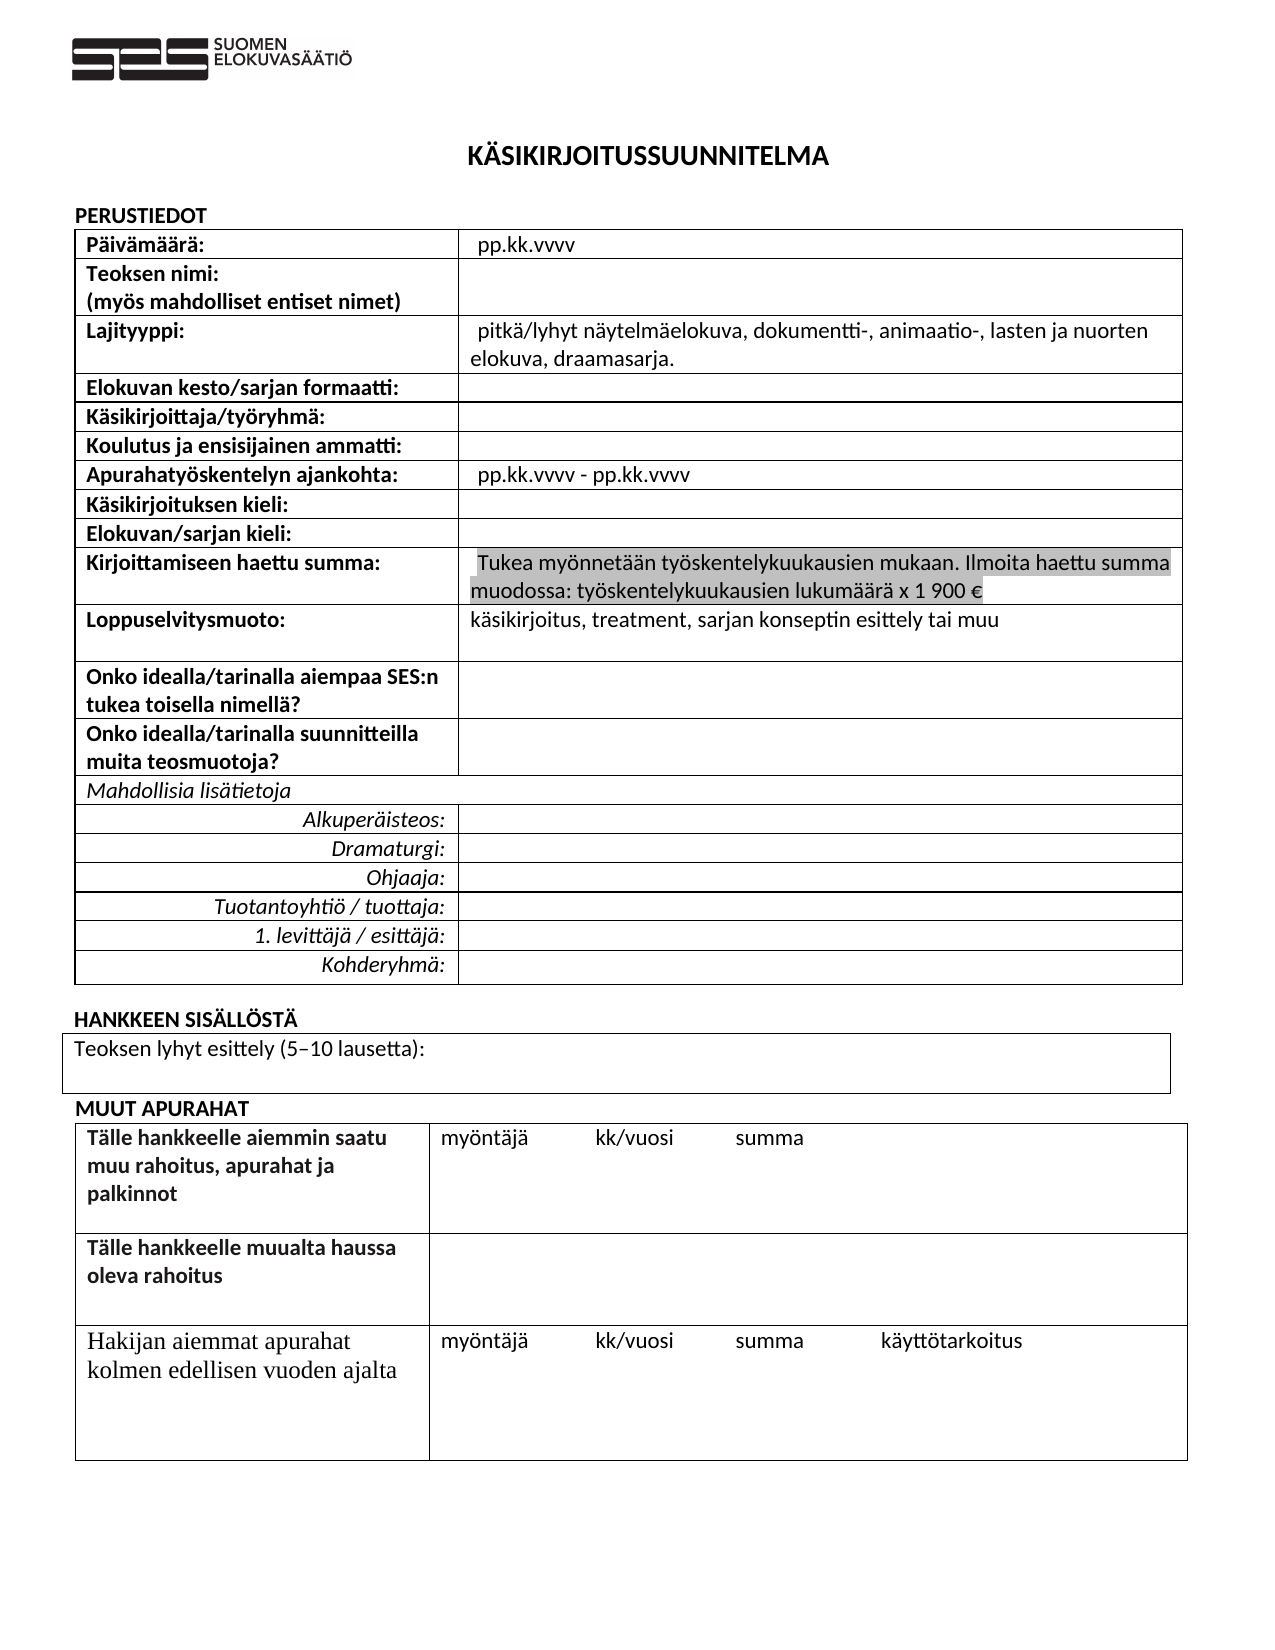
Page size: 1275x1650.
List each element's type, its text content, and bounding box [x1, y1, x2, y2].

table_cell [459, 662, 1182, 718]
table_cell [459, 863, 1182, 891]
table_cell [459, 834, 1182, 862]
table_cell [459, 893, 1182, 920]
table_cell [459, 605, 1182, 661]
table_cell Ohjaaja: [76, 863, 458, 891]
table_cell [983, 548, 1182, 604]
table_cell Tälle hankkeelle muualta haussa oleva rahoitus [76, 1234, 429, 1325]
table_cell [459, 374, 1182, 401]
text PERUSTIEDOT [75, 201, 1222, 229]
table_cell Apurahatyöskentelyn ajankohta: [76, 461, 458, 489]
table_cell [459, 490, 1182, 518]
text KÄSIKIRJOITUSSUUNNITELMA [75, 137, 1222, 173]
table_header HANKKEEN SISÄLLÖSTÄ [63, 1005, 1170, 1033]
table_cell [459, 921, 1182, 949]
table_cell Kohderyhmä: [76, 951, 458, 984]
table_header Tälle hankkeelle aiemmin saatu muu rahoitus, apurahat ja palkinnot [76, 1124, 429, 1232]
table_header Päivämäärä: [76, 230, 458, 258]
table_cell Tuotantoyhtiö / tuottaja: [76, 893, 458, 920]
table_cell Mahdollisia lisätietoja [76, 776, 1182, 804]
table_cell [76, 1326, 429, 1460]
table_cell [459, 432, 1182, 459]
table_cell Dramaturgi: [76, 834, 458, 862]
table_cell Alkuperäisteos: [76, 805, 458, 833]
table_cell [459, 951, 1182, 984]
table_cell [459, 719, 1182, 775]
table_cell Teoksen nimi: (myös mahdolliset entiset nimet) [76, 259, 458, 315]
table_cell Onko idealla/tarinalla suunnitteilla muita teosmuotoja? [76, 719, 458, 775]
table_cell [459, 805, 1182, 833]
table_cell [459, 316, 1182, 372]
table_cell Loppuselvitysmuoto: [76, 605, 458, 661]
table_cell [63, 1034, 1170, 1093]
table_cell Elokuvan/sarjan kieli: [76, 519, 458, 547]
table_cell [459, 548, 477, 604]
table_cell [430, 1234, 1187, 1325]
table_cell [430, 1326, 1187, 1460]
table_cell [459, 403, 1182, 431]
table_cell [459, 259, 1182, 315]
table_cell 1. levittäjä / esittäjä: [76, 921, 458, 949]
table_cell Elokuvan kesto/sarjan formaatti: [76, 374, 458, 401]
table_cell Lajityyppi: [76, 316, 458, 372]
table_cell Kirjoittamiseen haettu summa: [76, 548, 458, 604]
table_cell Käsikirjoittaja/työryhmä: [76, 403, 458, 431]
table_header [459, 230, 1182, 258]
table_cell Käsikirjoituksen kieli: [76, 490, 458, 518]
text MUUT APURAHAT [75, 1013, 1222, 1122]
table_cell Koulutus ja ensisijainen ammatti: [76, 432, 458, 459]
picture [68, 37, 355, 81]
table_cell [459, 519, 1182, 547]
table_header [430, 1124, 1187, 1232]
table_cell [459, 461, 1182, 489]
table_cell Onko idealla/tarinalla aiempaa SES:n tukea toisella nimellä? [76, 662, 458, 718]
